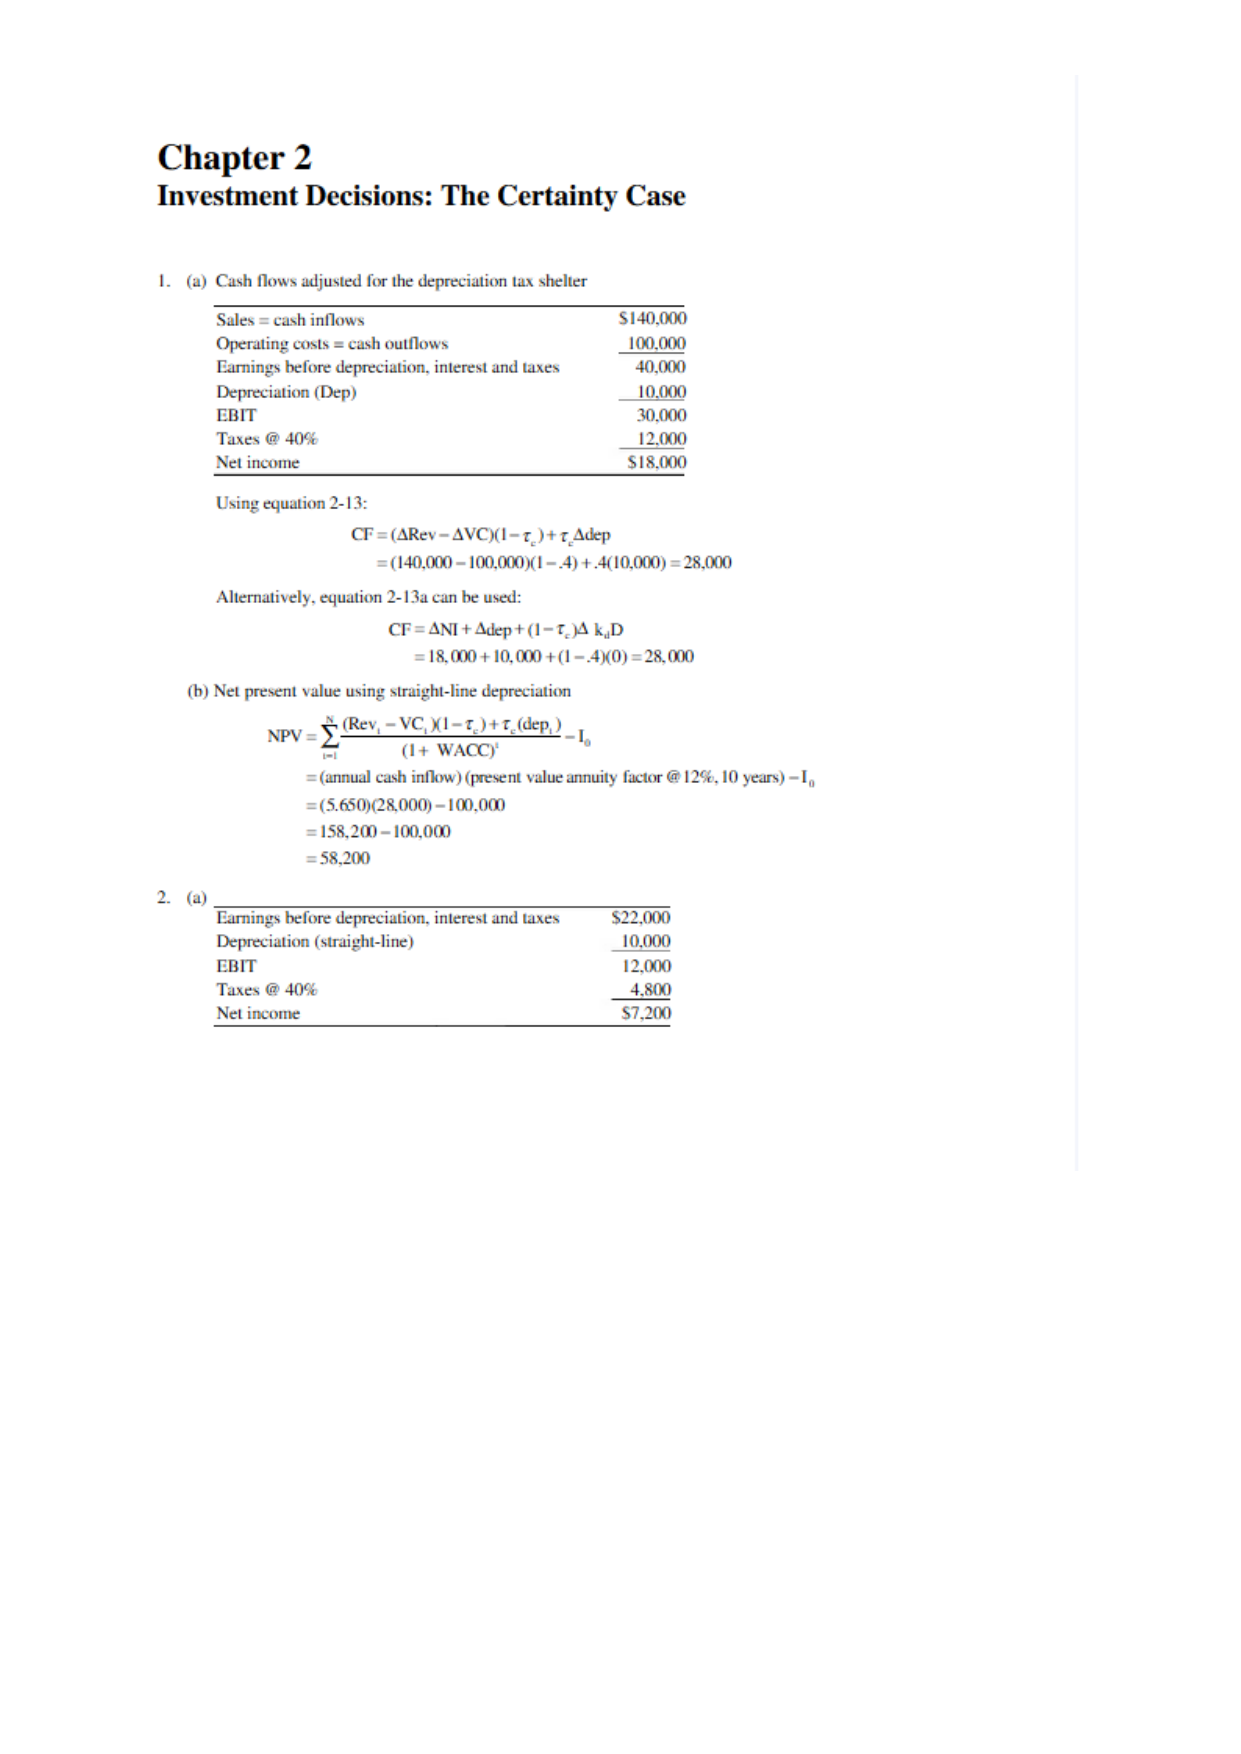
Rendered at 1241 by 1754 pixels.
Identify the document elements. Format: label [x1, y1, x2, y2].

picture [75, 75, 1080, 1171]
